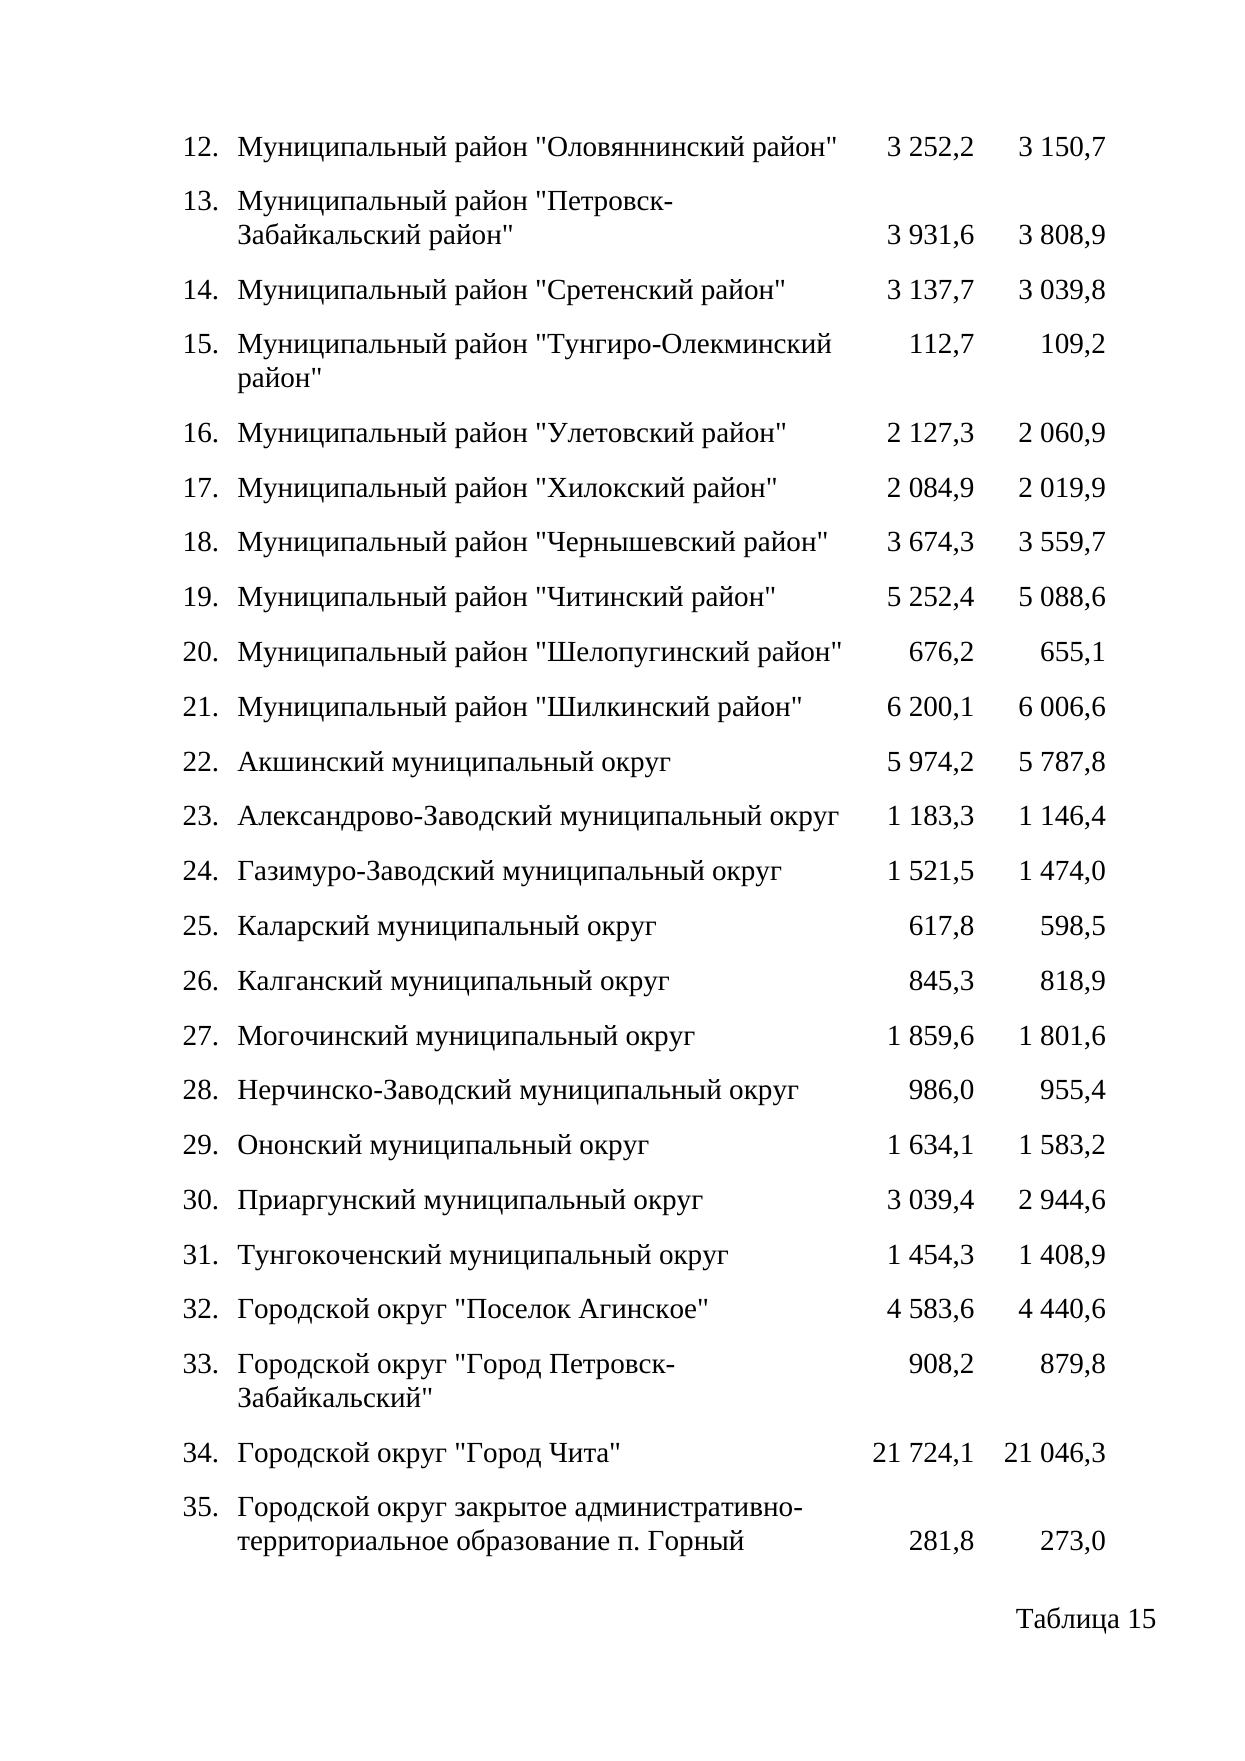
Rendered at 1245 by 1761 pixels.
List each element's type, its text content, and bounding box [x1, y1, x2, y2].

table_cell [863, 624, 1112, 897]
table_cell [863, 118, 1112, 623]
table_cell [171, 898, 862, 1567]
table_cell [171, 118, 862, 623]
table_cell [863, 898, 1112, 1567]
text Таблица 15 [177, 1601, 1156, 1634]
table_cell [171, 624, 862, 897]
